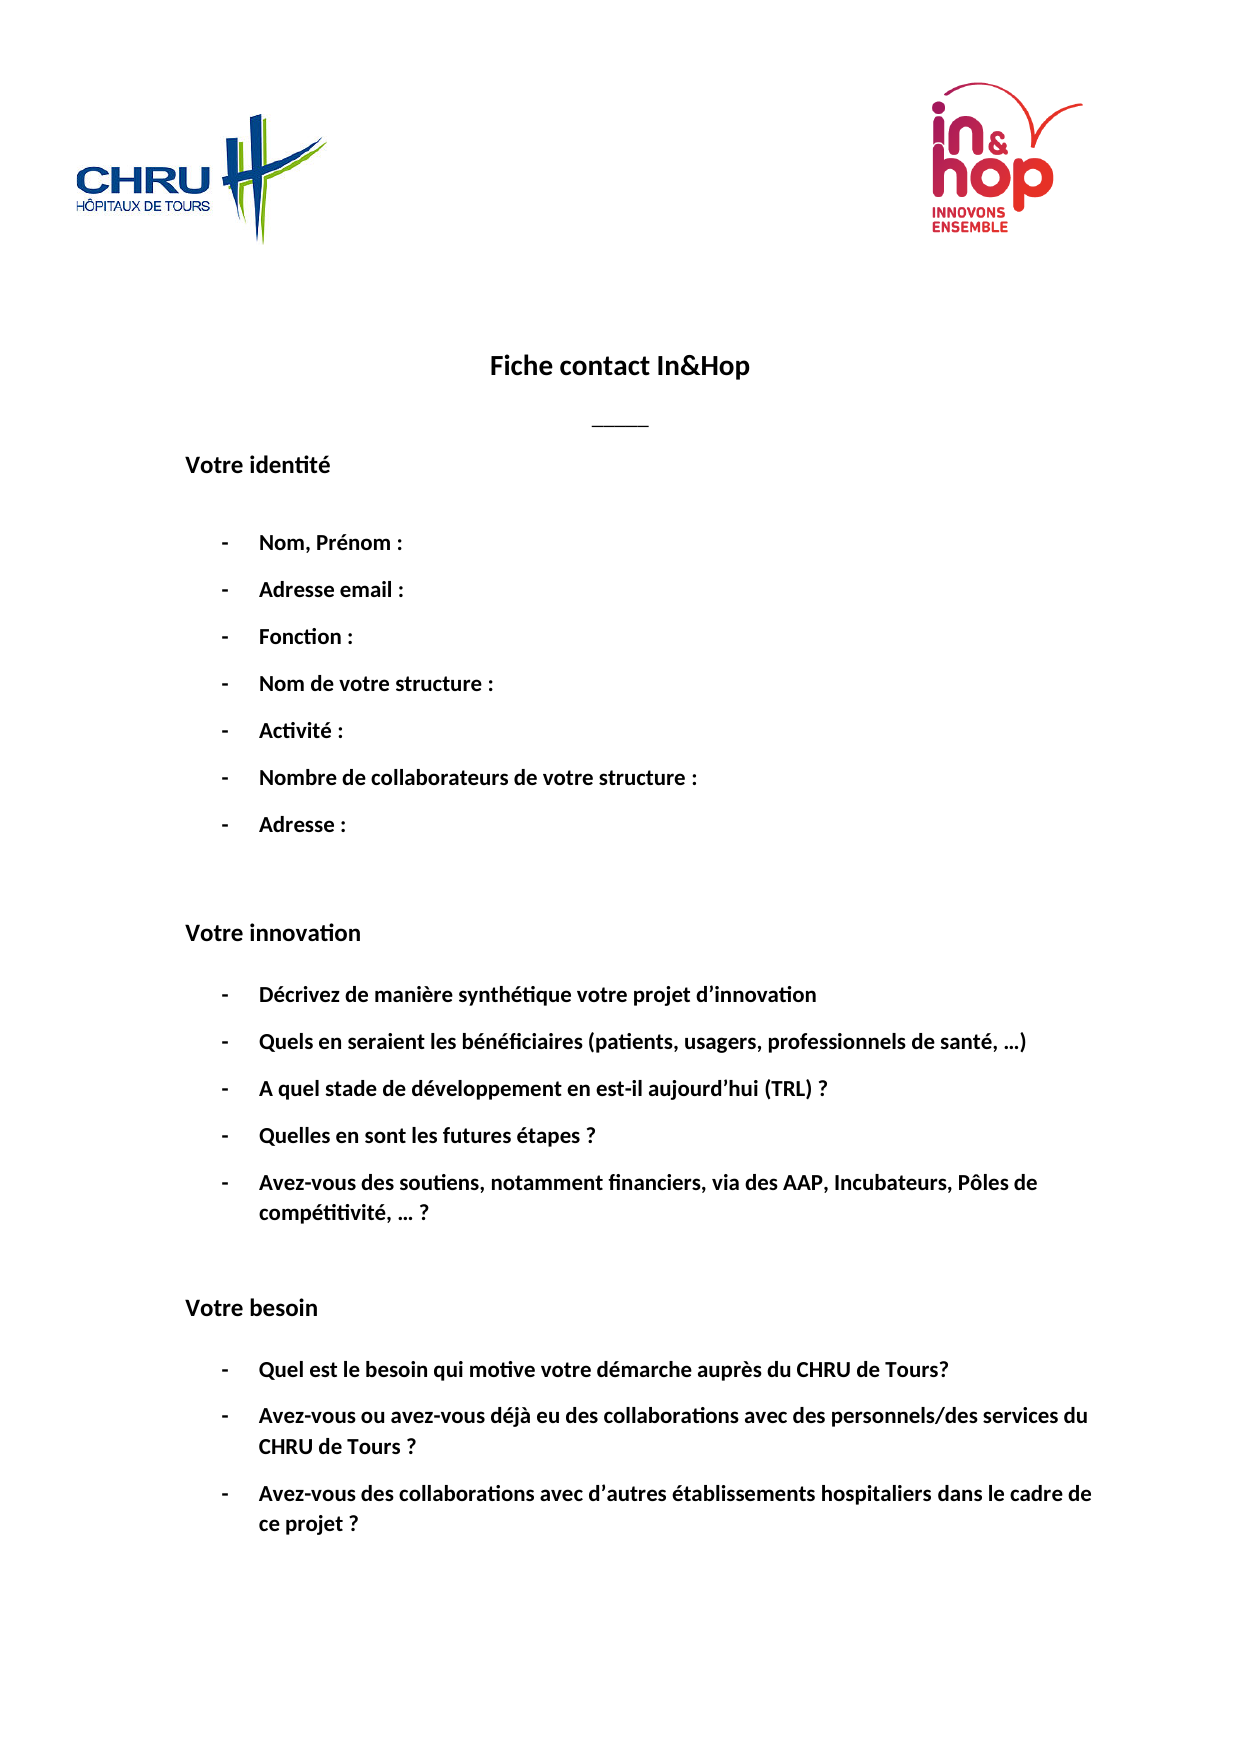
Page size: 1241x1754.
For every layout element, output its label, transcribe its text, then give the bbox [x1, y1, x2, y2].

list Nombre de collaborateurs de votre structure : [221, 763, 1093, 791]
list Nom de votre structure : [221, 669, 1093, 697]
list Quelles en sont les futures étapes ? [221, 1121, 1093, 1149]
list Avez-vous ou avez-vous déjà eu des collaborations avec des personnels/des services du CHRU de Tours ? [221, 1402, 1093, 1460]
list Nom, Prénom : [221, 528, 1093, 557]
picture [76, 114, 328, 245]
list Avez-vous des collaborations avec d’autres établissements hospitaliers dans le cadre de ce projet ? [221, 1479, 1093, 1537]
text Fiche contact In&Hop [148, 347, 1093, 382]
list Votre besoin [185, 1292, 1093, 1322]
list Adresse : [221, 810, 1093, 838]
list Fonction : [221, 622, 1093, 650]
list Votre identité [185, 449, 1093, 479]
list Votre innovation [185, 917, 1093, 948]
list Quel est le besoin qui motive votre démarche auprès du CHRU de Tours? [221, 1355, 1093, 1383]
list A quel stade de développement en est-il aujourd’hui (TRL) ? [221, 1074, 1093, 1102]
list Adresse email : [221, 575, 1093, 603]
list Avez-vous des soutiens, notamment financiers, via des AAP, Incubateurs, Pôles de compétitivité, … ? [221, 1168, 1093, 1226]
list Décrivez de manière synthétique votre projet d’innovation [221, 980, 1093, 1008]
text _____ [148, 402, 1093, 430]
picture [912, 73, 1093, 245]
list Activité : [221, 716, 1093, 744]
list Quels en seraient les bénéficiaires (patients, usagers, professionnels de santé, …) [221, 1027, 1093, 1055]
